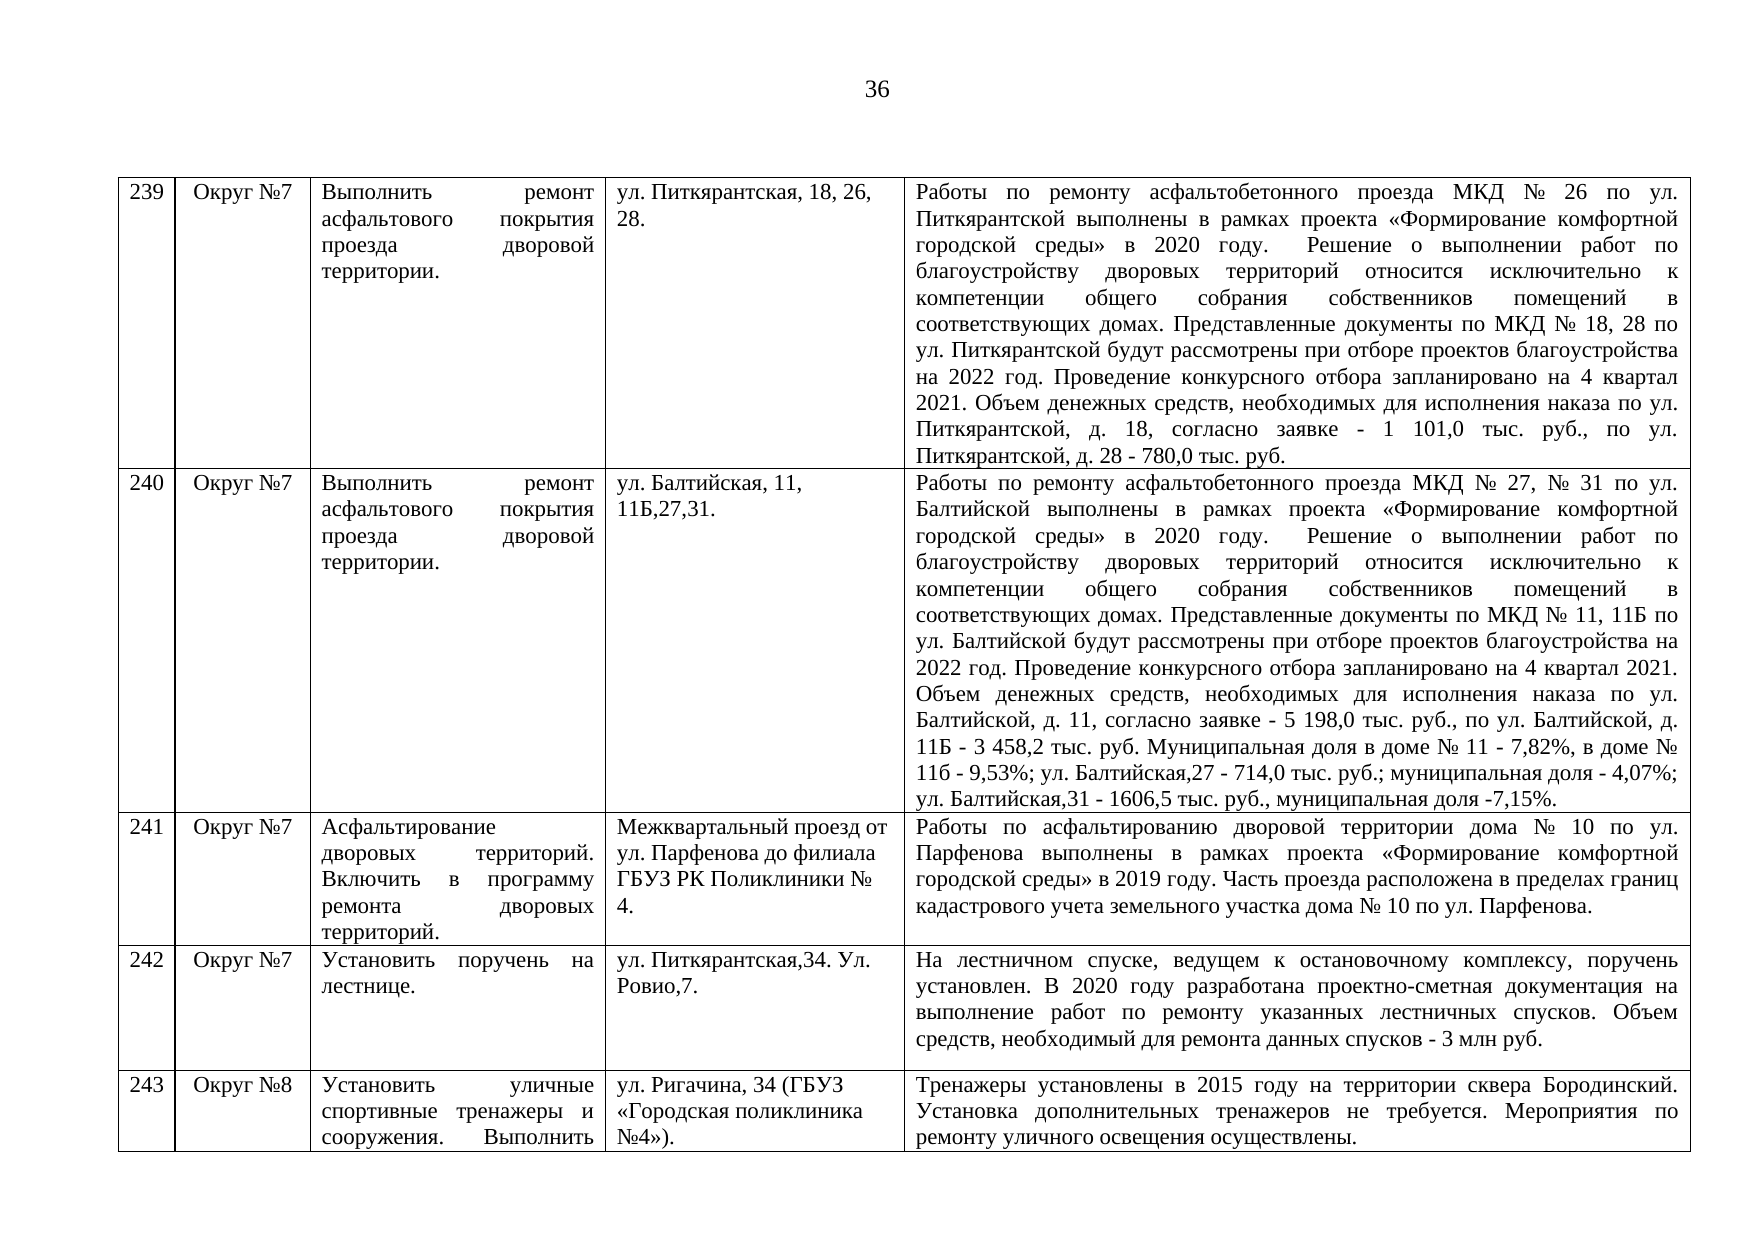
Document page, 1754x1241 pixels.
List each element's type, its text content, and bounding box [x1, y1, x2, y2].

table_cell 241 [119, 813, 174, 944]
table_cell 239 [119, 178, 174, 468]
table_cell Округ №7 [176, 469, 310, 812]
table_cell Межквартальный проезд от ул. Парфенова до филиала ГБУЗ РК Поликлиники № 4. [606, 813, 904, 944]
table_cell Работы по ремонту асфальтобетонного проезда МКД № 26 по ул. Питкярантской выполнены в рамках проекта «Формирование комфортной городской среды» в 2020 году. Решение о выполнении работ по благоустройству дворовых территорий относится исключительно к компетенции общего собрания собственников помещений в соответствующих домах. Представленные документы по МКД № 18, 28 по ул. Питкярантской будут рассмотрены при отборе проектов благоустройства на 2022 год. Проведение конкурсного отбора запланировано на 4 квартал 2021. Объем денежных средств, необходимых для исполнения наказа по ул. Питкярантской, д. 18, согласно заявке - 1 101,0 тыс. руб., по ул. Питкярантской, д. 28 - 780,0 тыс. руб. [905, 178, 1690, 468]
table_cell 240 [119, 469, 174, 812]
table_cell Округ №7 [176, 946, 310, 1069]
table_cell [606, 1071, 904, 1151]
table_cell Работы по ремонту асфальтобетонного проезда МКД № 27, № 31 по ул. Балтийской выполнены в рамках проекта «Формирование комфортной городской среды» в 2020 году. Решение о выполнении работ по благоустройству дворовых территорий относится исключительно к компетенции общего собрания собственников помещений в соответствующих домах. Представленные документы по МКД № 11, 11Б по ул. Балтийской будут рассмотрены при отборе проектов благоустройства на 2022 год. Проведение конкурсного отбора запланировано на 4 квартал 2021. Объем денежных средств, необходимых для исполнения наказа по ул. Балтийской, д. 11, согласно заявке - 5 198,0 тыс. руб., по ул. Балтийской, д. 11Б - 3 458,2 тыс. руб. Муниципальная доля в доме № 11 - 7,82%, в доме № 11б - 9,53%; ул. Балтийская,27 - 714,0 тыс. руб.; муниципальная доля - 4,07%; ул. Балтийская,31 - 1606,5 тыс. руб., муниципальная доля -7,15%. [905, 469, 1690, 812]
table_cell 242 [119, 946, 174, 1069]
table_cell Установить поручень на лестнице. [311, 946, 605, 1069]
table_cell Выполнить ремонт асфальтового покрытия проезда дворовой территории. [311, 469, 605, 812]
table_cell Выполнить ремонт асфальтового покрытия проезда дворовой территории. [311, 178, 605, 468]
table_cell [311, 1071, 605, 1151]
table_cell Округ №8 [176, 1071, 310, 1151]
table_cell На лестничном спуске, ведущем к остановочному комплексу, поручень установлен. В 2020 году разработана проектно-сметная документация на выполнение работ по ремонту указанных лестничных спусков. Объем средств, необходимый для ремонта данных спусков - 3 млн руб. [905, 946, 1690, 1069]
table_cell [905, 1071, 1690, 1151]
table_cell ул. Питкярантская,34. Ул. Ровио,7. [606, 946, 904, 1069]
table_cell Округ №7 [176, 178, 310, 468]
table_cell Округ №7 [176, 813, 310, 944]
table_cell 243 [119, 1071, 174, 1151]
table_cell ул. Питкярантская, 18, 26, 28. [606, 178, 904, 468]
table_cell ул. Балтийская, 11, 11Б,27,31. [606, 469, 904, 812]
table_cell Асфальтирование дворовых территорий. Включить в программу ремонта дворовых территорий. [311, 813, 605, 944]
table_cell Работы по асфальтированию дворовой территории дома № 10 по ул. Парфенова выполнены в рамках проекта «Формирование комфортной городской среды» в 2019 году. Часть проезда расположена в пределах границ кадастрового учета земельного участка дома № 10 по ул. Парфенова. [905, 813, 1690, 944]
